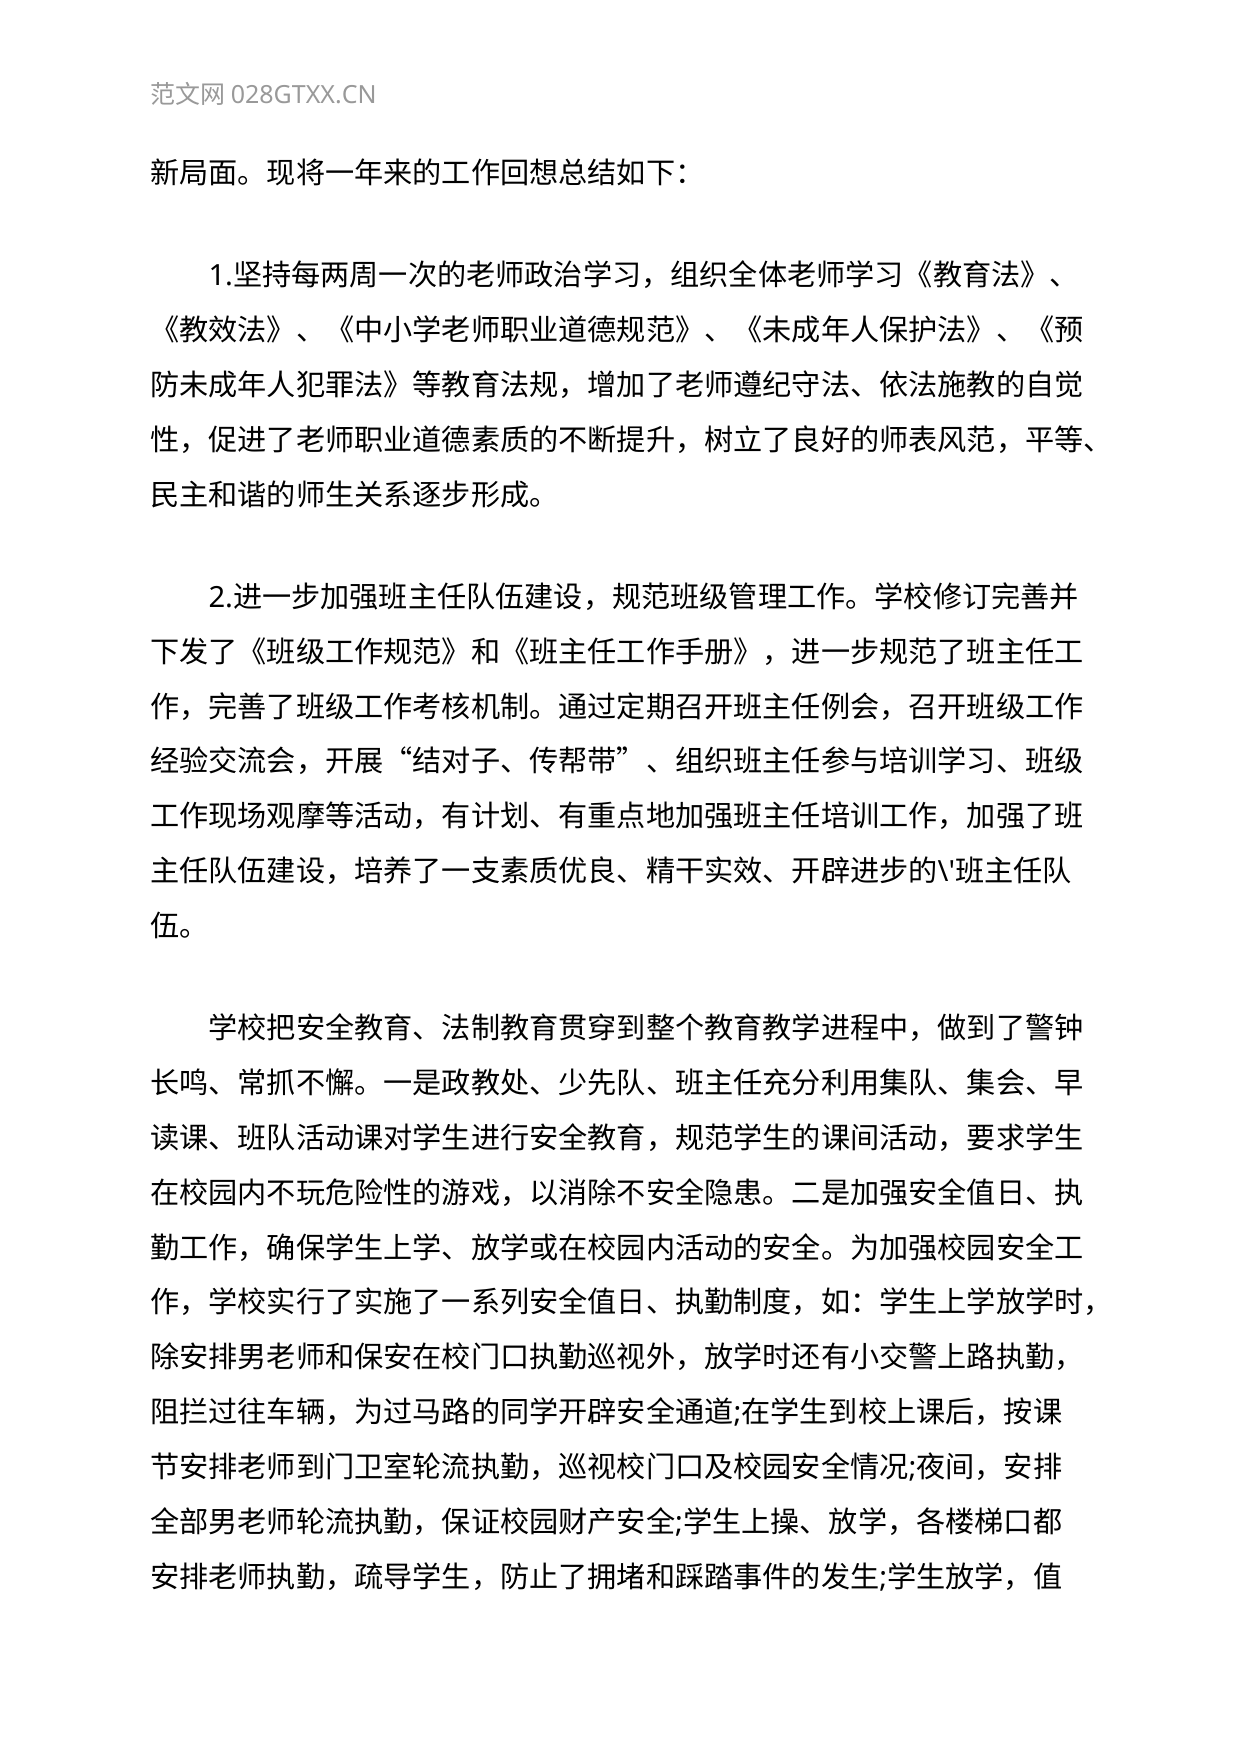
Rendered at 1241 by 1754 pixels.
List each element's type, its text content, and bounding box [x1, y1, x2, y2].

text 2.进一步加强班主任队伍建设，规范班级管理工作。学校修订完善并下发了《班级工作规范》和《班主任工作手册》，进一步规范了班主任工作，完善了班级工作考核机制。通过定期召开班主任例会，召开班级工作经验交流会，开展“结对子、传帮带”、组织班主任参与培训学习、班级工作现场观摩等活动，有计划、有重点地加强班主任培训工作，加强了班主任队伍建设，培养了一支素质优良、精干实效、开辟进步的\'班主任队伍。 [150, 573, 1090, 945]
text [150, 1004, 1090, 1596]
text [150, 150, 1090, 192]
text 1.坚持每两周一次的老师政治学习，组织全体老师学习《教育法》、《教效法》、《中小学老师职业道德规范》、《未成年人保护法》、《预防未成年人犯罪法》等教育法规，增加了老师遵纪守法、依法施教的自觉性，促进了老师职业道德素质的不断提升，树立了良好的师表风范，平等、民主和谐的师生关系逐步形成。 [150, 252, 1090, 514]
